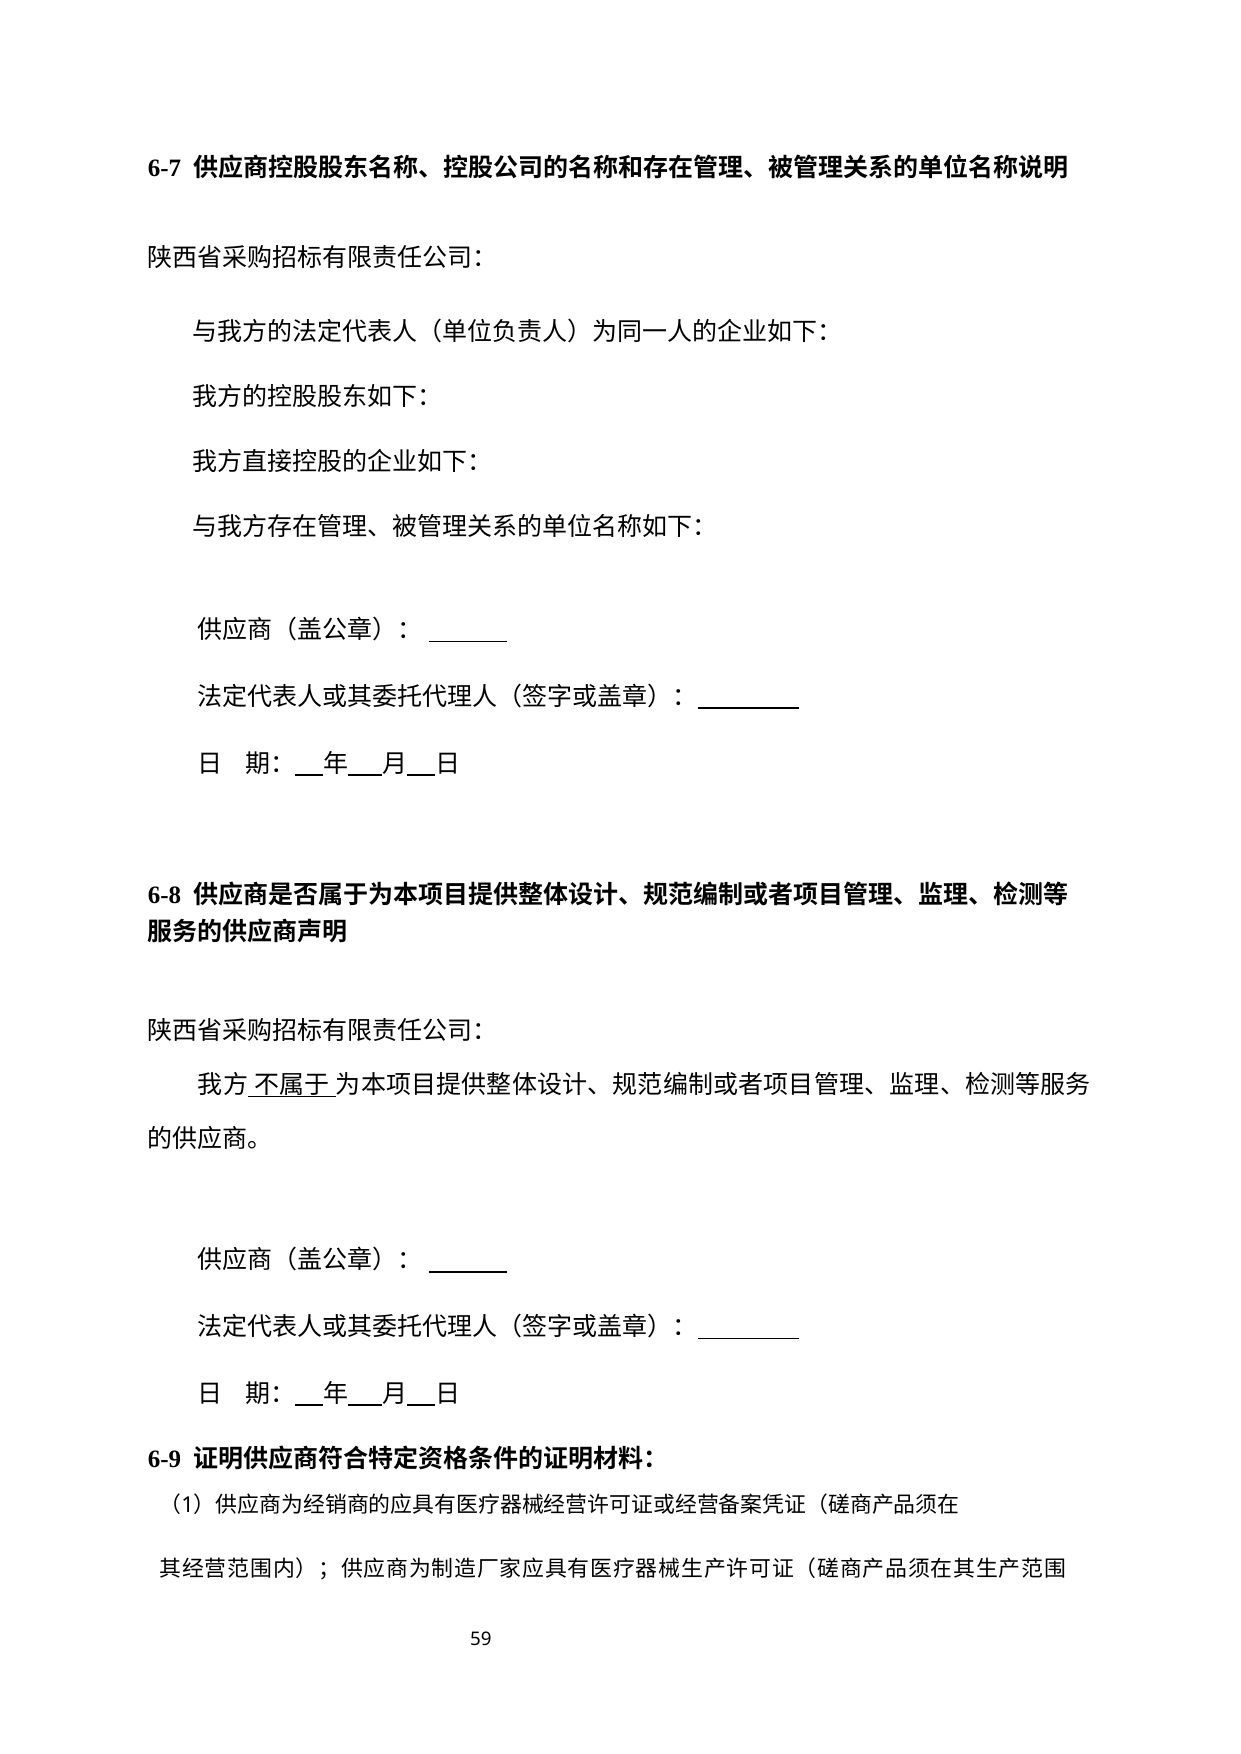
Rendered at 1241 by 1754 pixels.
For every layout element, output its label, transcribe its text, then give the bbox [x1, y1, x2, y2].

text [159, 1551, 1068, 1582]
text （1）供应商为经销商的应具有医疗器械经营许可证或经营备案凭证（磋商产品须在 [159, 1487, 1068, 1519]
text 日 期： 年 月 日 [148, 743, 1092, 779]
text 6-7 供应商控股股东名称、控股公司的名称和存在管理、被管理关系的单位名称说明 [148, 148, 1092, 184]
text 法定代表人或其委托代理人（签字或盖章）： [148, 1307, 1092, 1343]
text 6-8 供应商是否属于为本项目提供整体设计、规范编制或者项目管理、监理、检测等服务的供应商声明 [148, 875, 1092, 947]
text 与我方存在管理、被管理关系的单位名称如下： [148, 507, 1092, 543]
text 日 期： 年 月 日 [148, 1373, 1092, 1410]
text 与我方的法定代表人（单位负责人）为同一人的企业如下： [148, 312, 1092, 348]
text 我方直接控股的企业如下： [148, 442, 1092, 478]
text 供应商（盖公章）： [148, 609, 1092, 646]
text 我方的控股股东如下： [148, 377, 1092, 413]
text 供应商（盖公章）： [148, 1240, 1092, 1276]
text 6-9 证明供应商符合特定资格条件的证明材料： [148, 1438, 1092, 1475]
text 陕西省采购招标有限责任公司： [148, 238, 1092, 274]
text 法定代表人或其委托代理人（签字或盖章）： [148, 676, 1092, 713]
text 陕西省采购招标有限责任公司： [148, 1010, 1092, 1046]
text 我方 不属于 为本项目提供整体设计、规范编制或者项目管理、监理、检测等服务的供应商。 [148, 1064, 1092, 1155]
